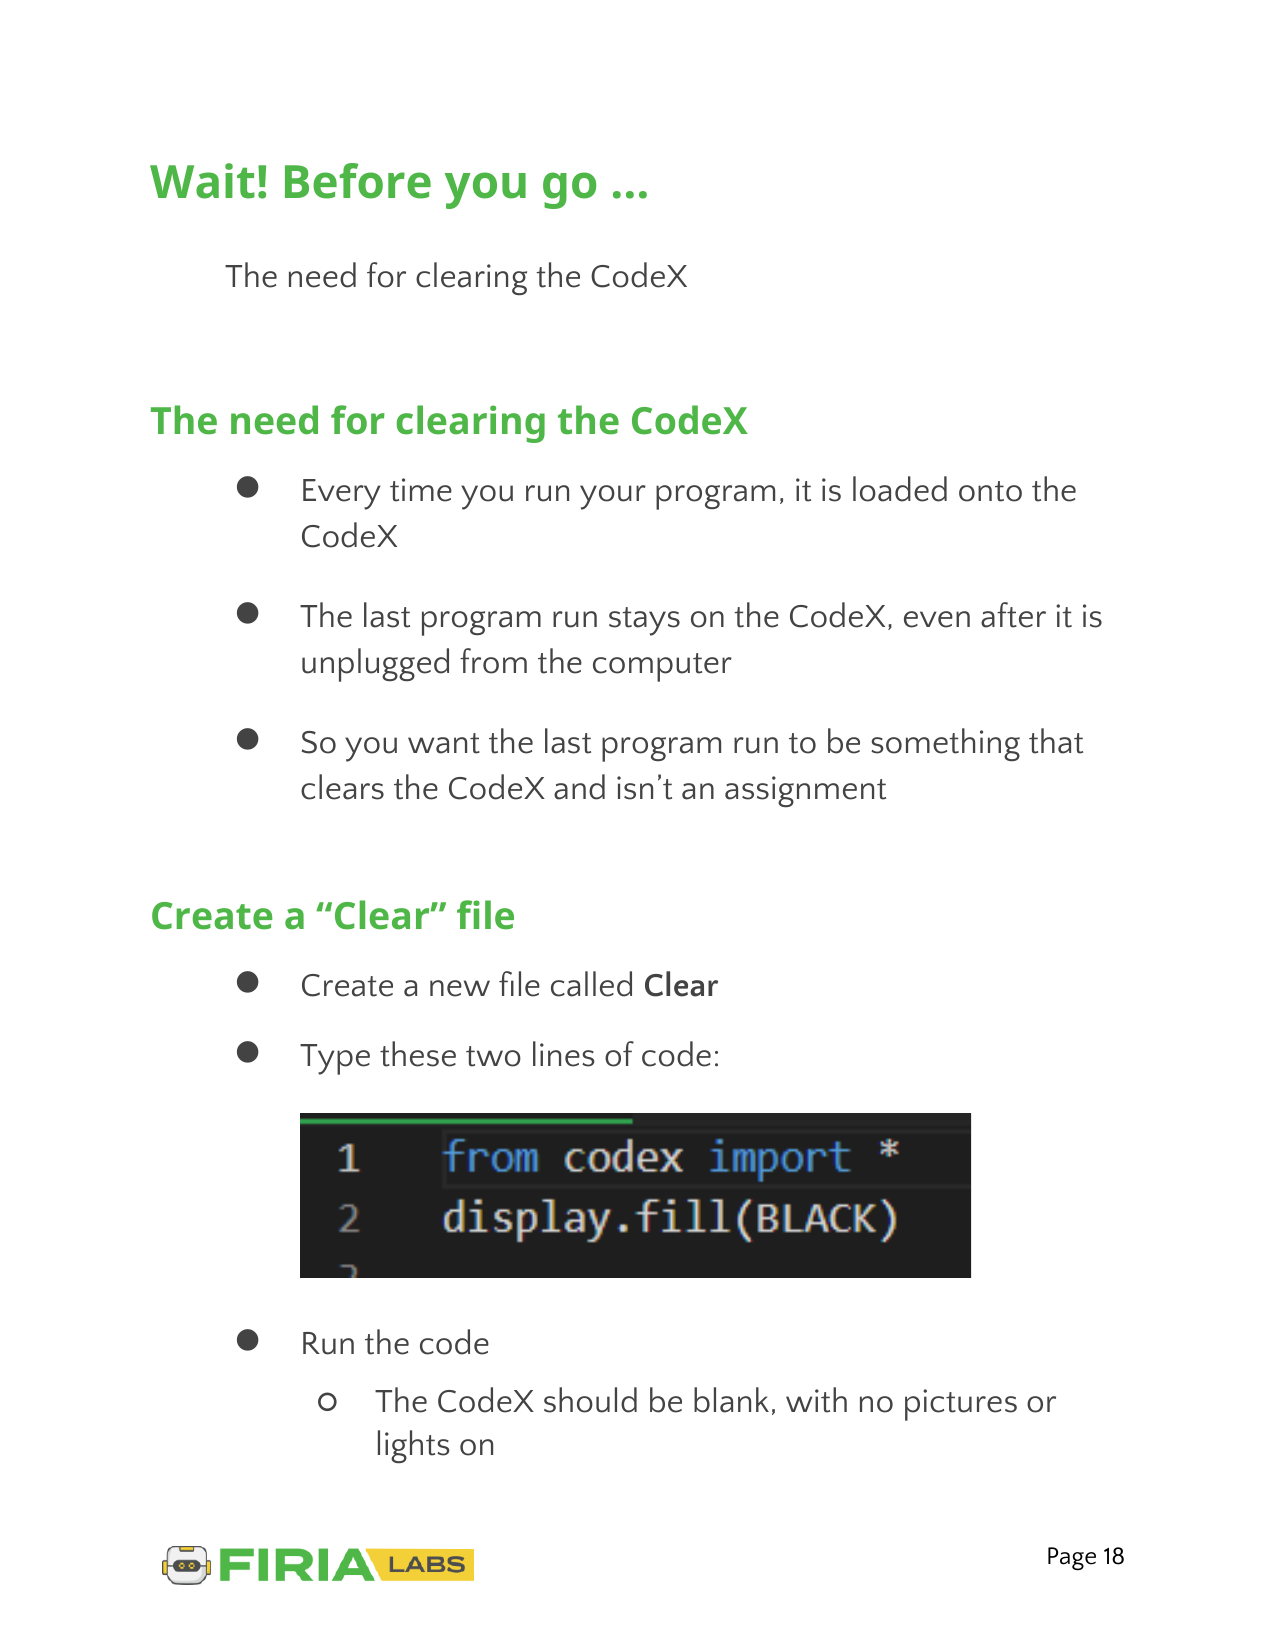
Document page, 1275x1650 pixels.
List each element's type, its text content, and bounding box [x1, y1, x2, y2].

text The need for clearing the CodeX [150, 394, 1125, 446]
list The last program run stays on the CodeX, even after it is unplugged from the computer [262, 579, 1125, 682]
list Run the code [262, 1306, 1125, 1367]
list Every time you run your program, it is loaded onto the CodeX [262, 453, 1125, 557]
picture [300, 1113, 972, 1278]
list The CodeX should be blank, with no pictures or lights on [337, 1376, 1125, 1464]
text The need for clearing the CodeX [150, 222, 1125, 296]
text Create a “Clear” file [150, 889, 1125, 941]
list So you want the last program run to be something that clears the CodeX and isn’t an assignment [262, 704, 1125, 808]
picture [150, 1538, 482, 1590]
list Create a new file called Clear [262, 948, 1125, 1009]
text Wait! Before you go … [150, 150, 1125, 212]
list Type these two lines of code: [262, 1018, 1125, 1079]
